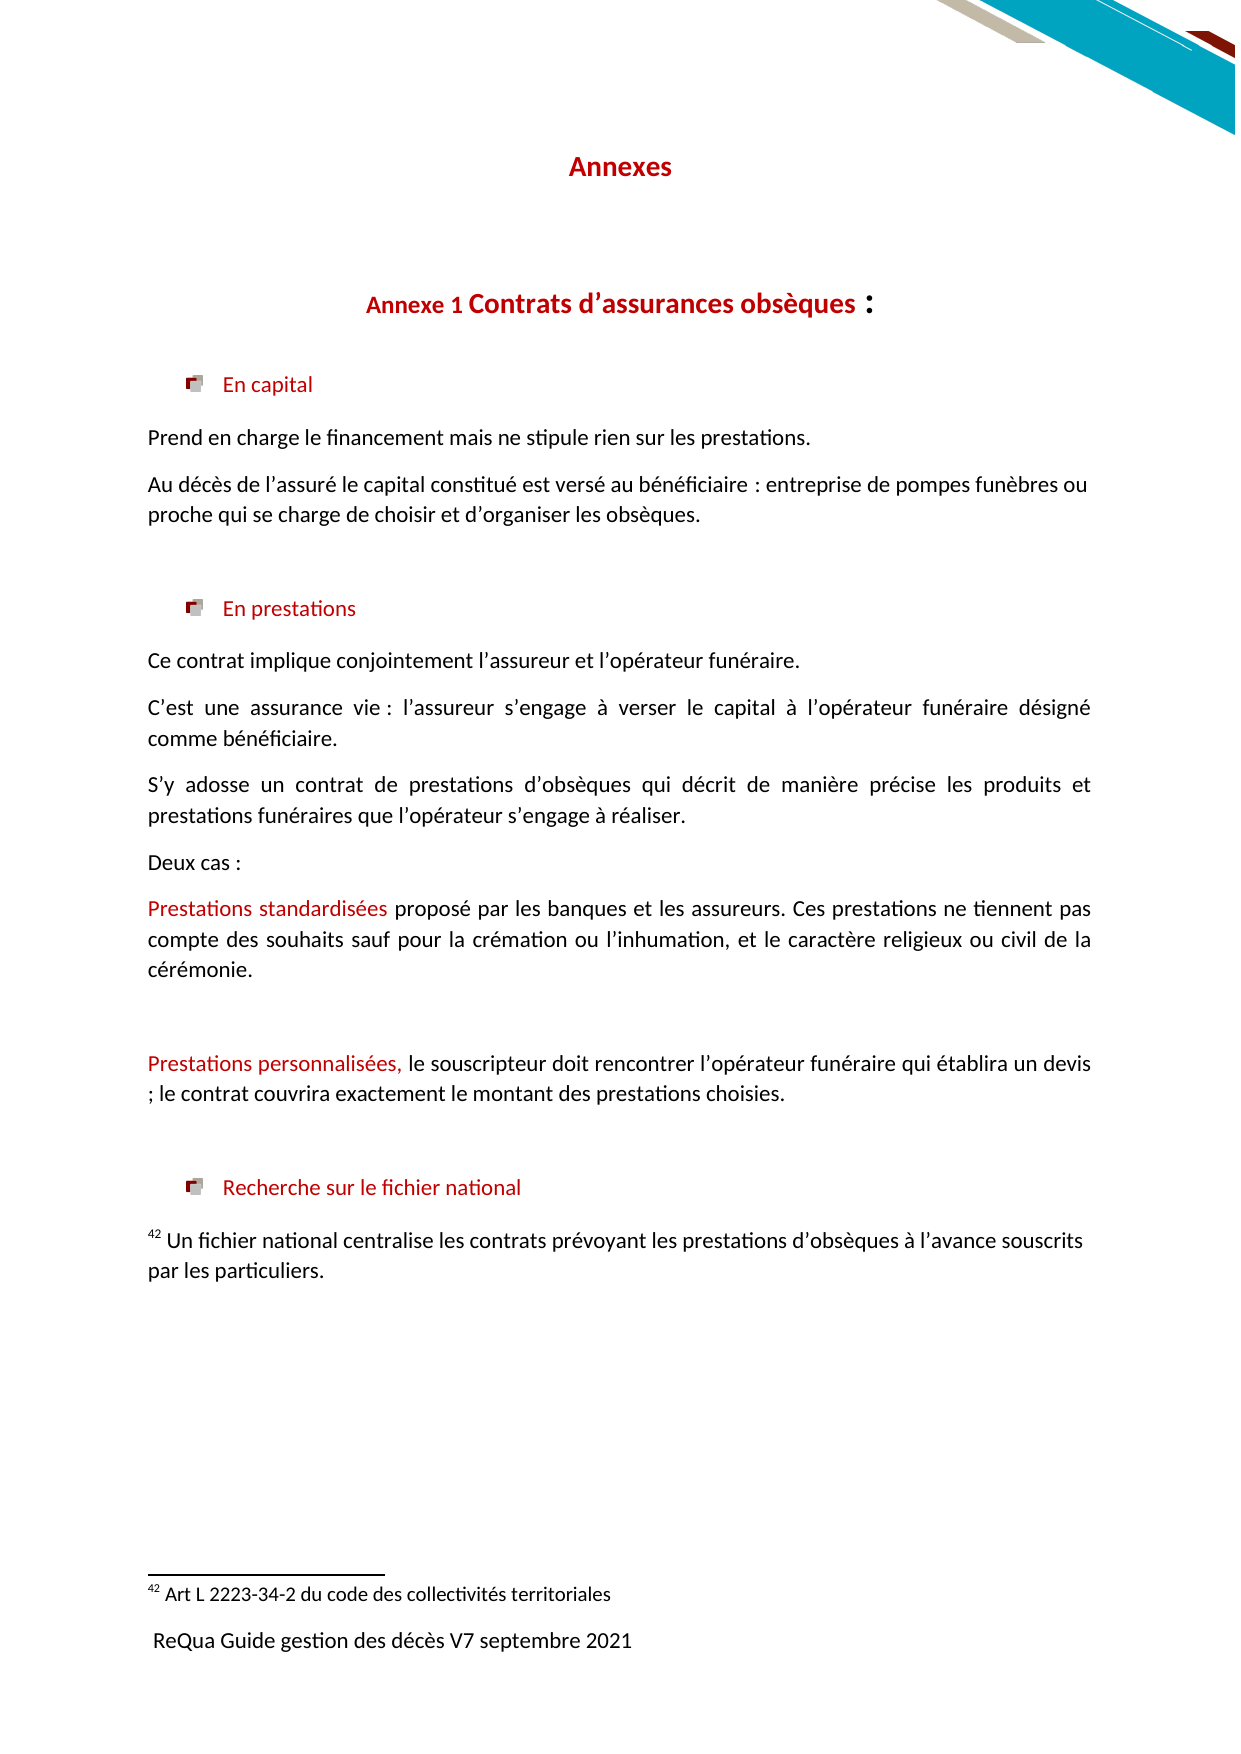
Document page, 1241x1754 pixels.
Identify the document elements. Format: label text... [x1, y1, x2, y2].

text Prestations personnalisées, le souscripteur doit rencontrer l’opérateur funéraire qui établira un devis ; le contrat couvrira exactement le montant des prestations choisies. [148, 1049, 1092, 1107]
list En prestations [185, 594, 1092, 622]
text Prend en charge le financement mais ne stipule rien sur les prestations. [148, 423, 1092, 451]
subtitle Annexe 1 Contrats d’assurances obsèques : [148, 277, 1092, 323]
text Ce contrat implique conjointement l’assureur et l’opérateur funéraire. [148, 647, 1092, 675]
picture [186, 599, 203, 616]
text Prestations standardisées proposé par les banques et les assureurs. Ces prestations ne tiennent pas compte des souhaits sauf pour la crémation ou l’inhumation, et le caractère religieux ou civil de la cérémonie. [148, 894, 1092, 983]
text C’est une assurance vie : l’assureur s’engage à verser le capital à l’opérateur funéraire désigné comme bénéficiaire. [148, 693, 1092, 752]
picture [934, 0, 1235, 135]
text Au décès de l’assuré le capital constitué est versé au bénéficiaire : entreprise de pompes funèbres ou proche qui se charge de choisir et d’organiser les obsèques. [148, 470, 1092, 528]
list Recherche sur le fichier national [185, 1173, 1092, 1201]
text Deux cas : [148, 848, 1092, 876]
list En capital [185, 370, 1092, 398]
text Un fichier national centralise les contrats prévoyant les prestations d’obsèques à l’avance souscrits par les particuliers. [148, 1226, 1092, 1284]
text S’y adosse un contrat de prestations d’obsèques qui décrit de manière précise les produits et prestations funéraires que l’opérateur s’engage à réaliser. [148, 771, 1092, 829]
subtitle Annexes [148, 148, 1092, 183]
picture [186, 1178, 203, 1195]
picture [186, 375, 203, 392]
